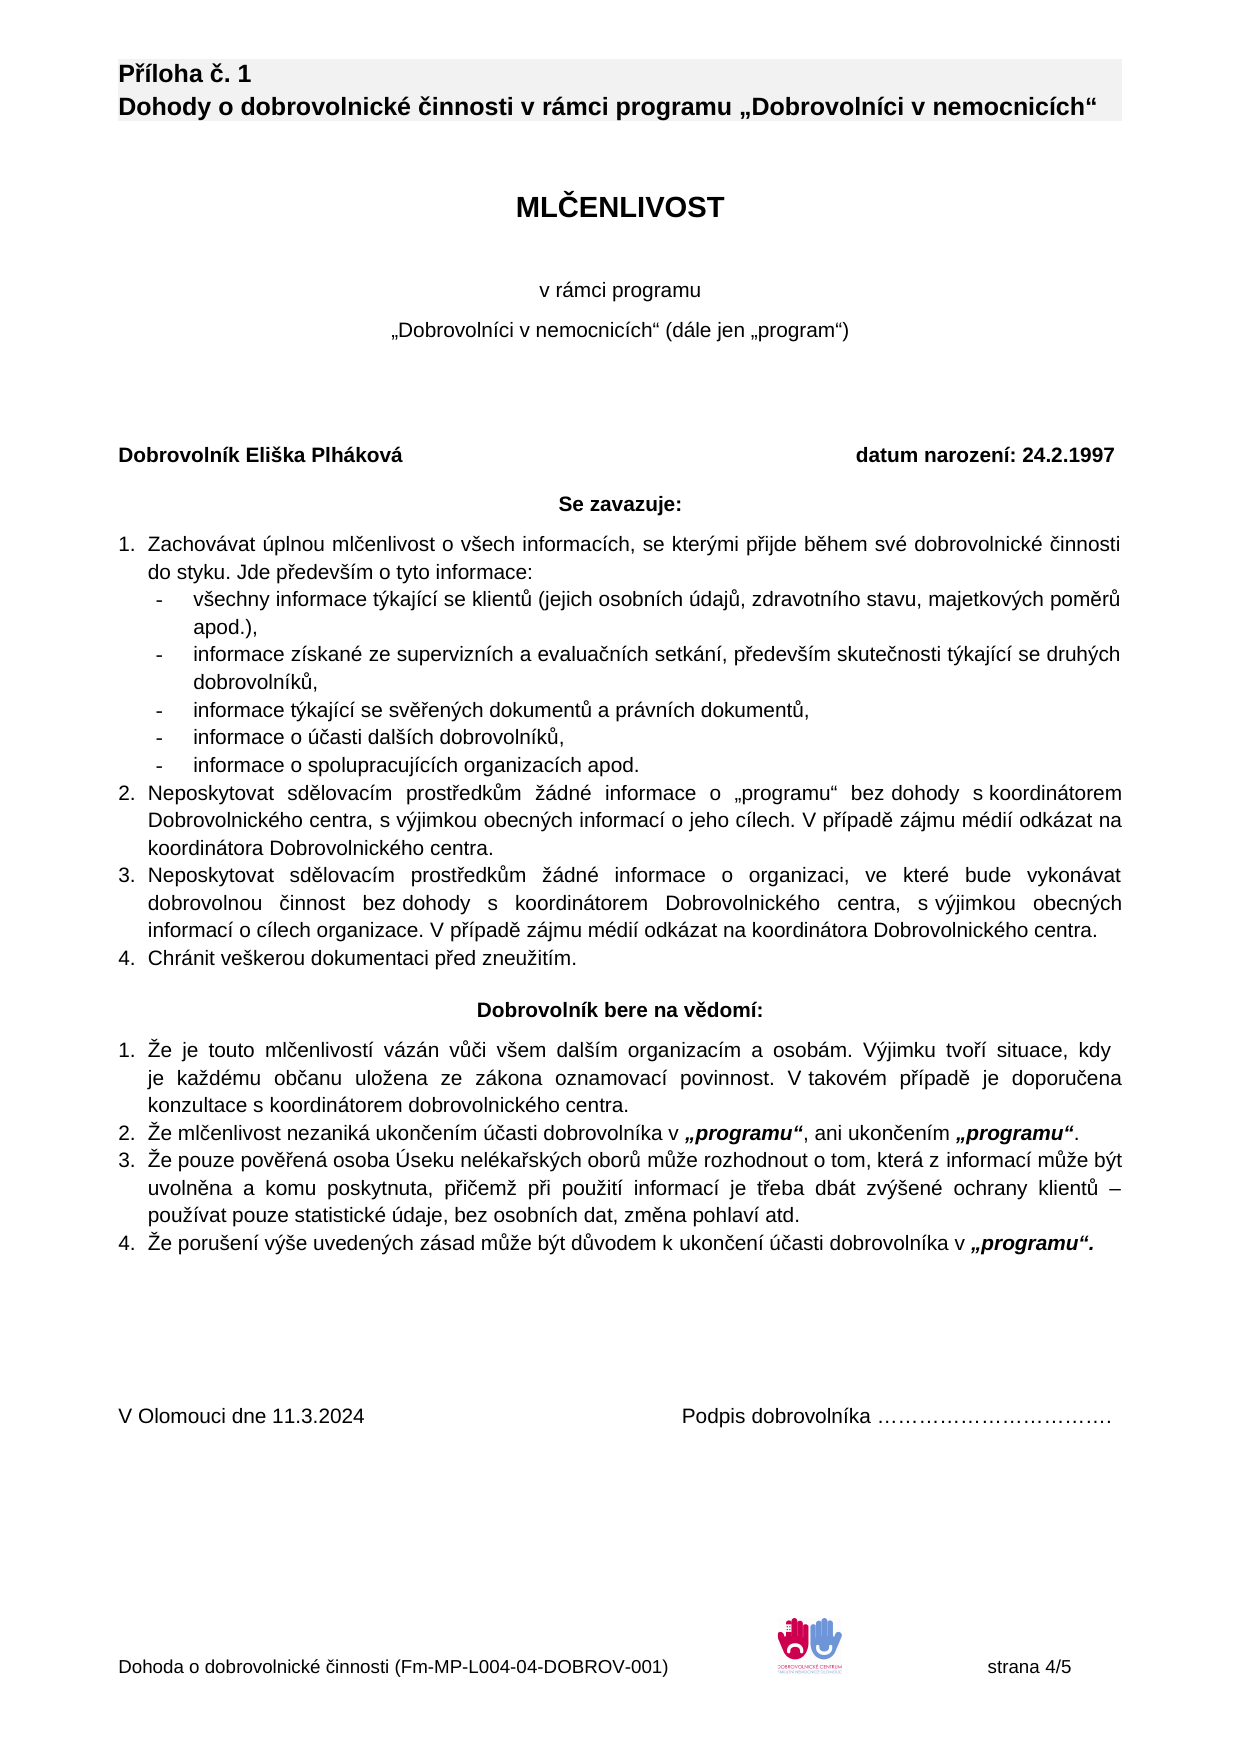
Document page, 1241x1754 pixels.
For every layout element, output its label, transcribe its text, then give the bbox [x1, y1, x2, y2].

list Že mlčenlivost nezaniká ukončením účasti dobrovolníka v „programu“, ani ukončením „programu“. [118, 1121, 1122, 1144]
subtitle Dobrovolník Eliška Plháková datum narození: 24.2.1997 [118, 443, 1122, 467]
list Neposkytovat sdělovacím prostředkům žádné informace o „programu“ bez dohody s koordinátorem Dobrovolnického centra, s výjimkou obecných informací o jeho cílech. V případě zájmu médií odkázat na koordinátora Dobrovolnického centra. [118, 781, 1122, 859]
subtitle MLČENLIVOST [118, 190, 1122, 224]
list Že pouze pověřená osoba Úseku nelékařských oborů může rozhodnout o tom, která z informací může být uvolněna a komu poskytnuta, přičemž při použití informací je třeba dbát zvýšené ochrany klientů – používat pouze statistické údaje, bez osobních dat, změna pohlaví atd. [118, 1148, 1122, 1227]
text Příloha č. 1 Dohody o dobrovolnické činnosti v rámci programu „Dobrovolníci v nemocnicích“ [118, 59, 1122, 121]
text v rámci programu [118, 278, 1122, 302]
list Zachovávat úplnou mlčenlivost o všech informacích, se kterými přijde během své dobrovolnické činnosti do styku. Jde především o tyto informace: [118, 532, 1122, 583]
list informace o účasti dalších dobrovolníků, [156, 725, 1122, 749]
list Že je touto mlčenlivostí vázán vůči všem dalším organizacím a osobám. Výjimku tvoří situace, kdy je každému občanu uložena ze zákona oznamovací povinnost. V takovém případě je doporučena konzultace s koordinátorem dobrovolnického centra. [118, 1038, 1122, 1117]
list informace o spolupracujících organizacích apod. [156, 753, 1122, 777]
list Chránit veškerou dokumentaci před zneužitím. [118, 946, 1122, 969]
list Že porušení výše uvedených zásad může být důvodem k ukončení účasti dobrovolníka v „programu“. [118, 1231, 1122, 1254]
list informace získané ze supervizních a evaluačních setkání, především skutečnosti týkající se druhých dobrovolníků, [156, 642, 1122, 694]
text V Olomouci dne 11.3.2024 Podpis dobrovolníka ……………………………. [118, 1404, 1122, 1428]
subtitle Se zavazuje: [118, 492, 1122, 516]
list všechny informace týkající se klientů (jejich osobních údajů, zdravotního stavu, majetkových poměrů apod.), [156, 587, 1122, 639]
list informace týkající se svěřených dokumentů a právních dokumentů, [156, 697, 1122, 722]
subtitle Dobrovolník bere na vědomí: [118, 998, 1122, 1022]
picture [777, 1618, 842, 1674]
list Neposkytovat sdělovacím prostředkům žádné informace o organizaci, ve které bude vykonávat dobrovolnou činnost bez dohody s koordinátorem Dobrovolnického centra, s výjimkou obecných informací o cílech organizace. V případě zájmu médií odkázat na koordinátora Dobrovolnického centra. [118, 863, 1122, 942]
text „Dobrovolníci v nemocnicích“ (dále jen „program“) [118, 318, 1122, 342]
